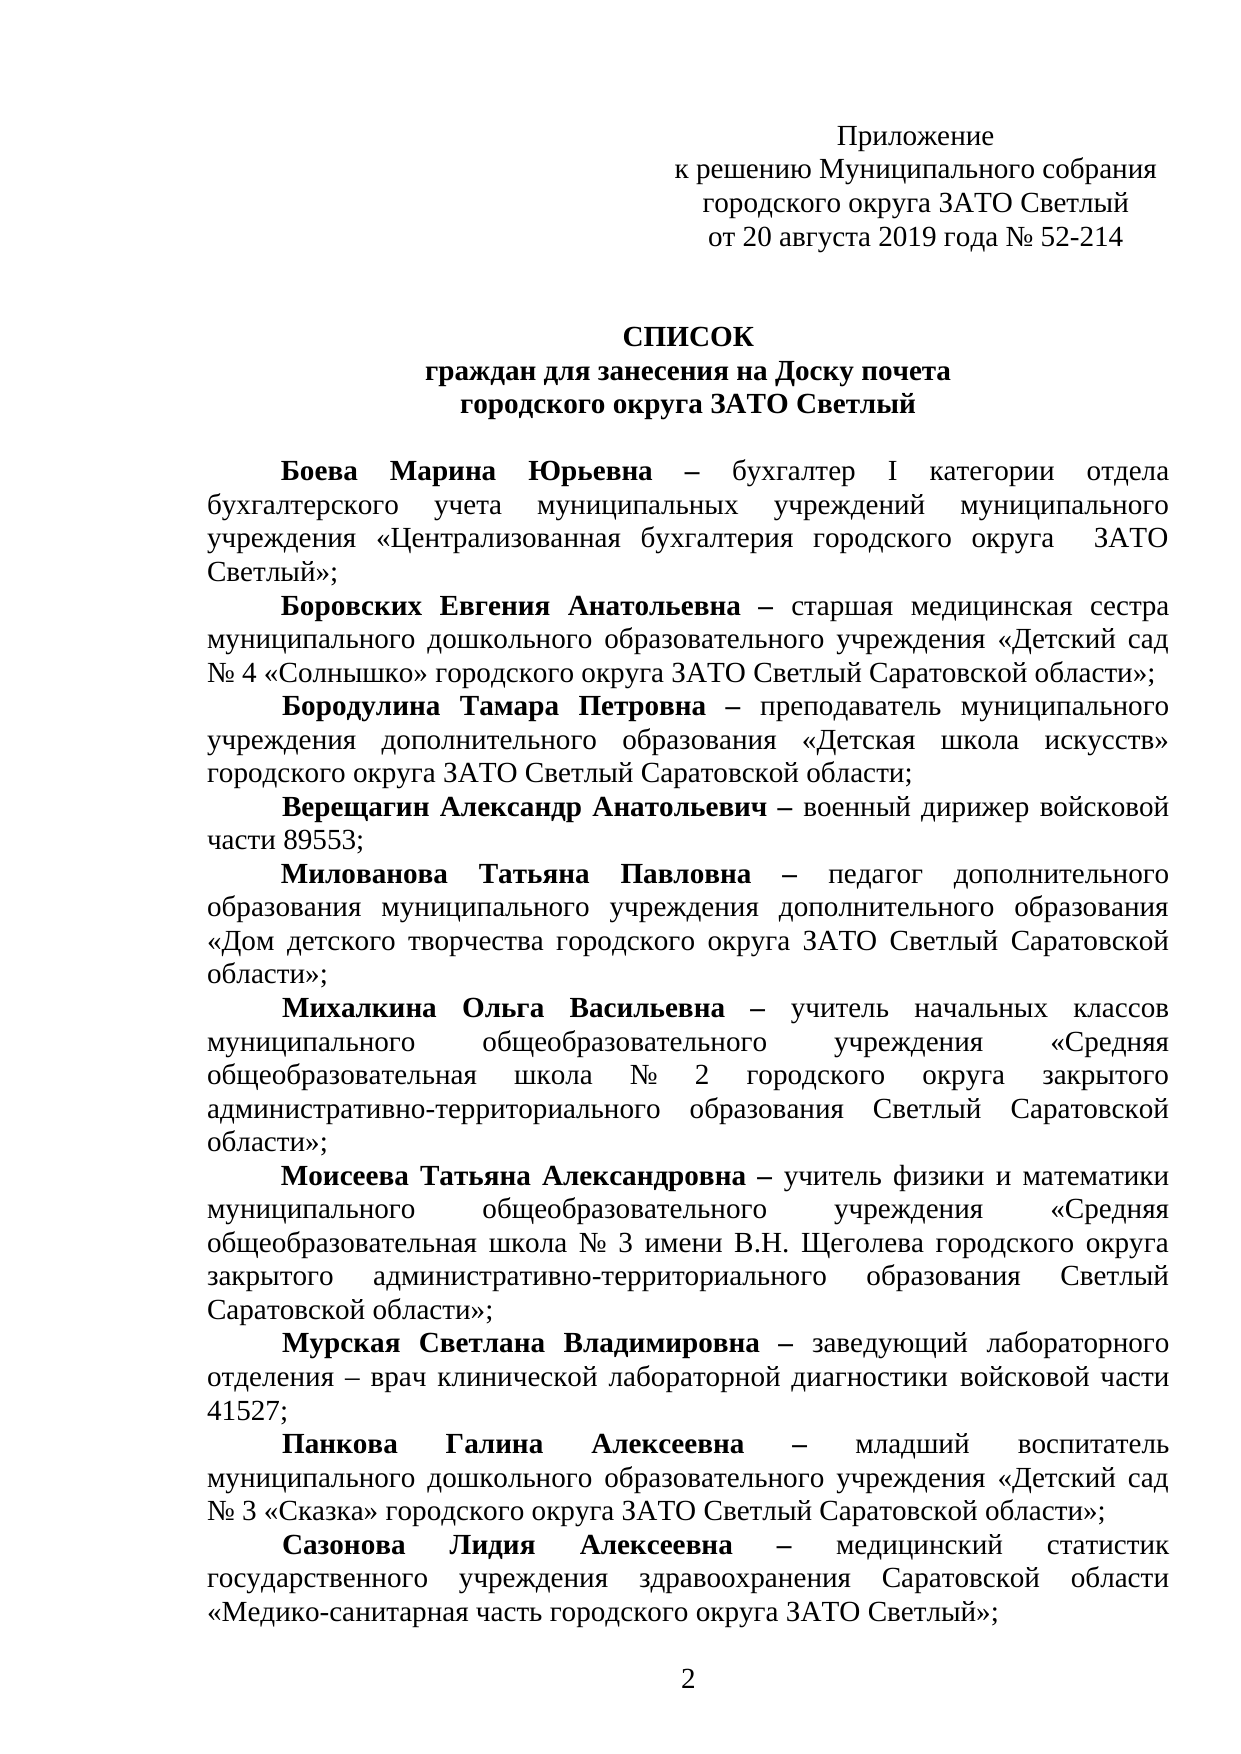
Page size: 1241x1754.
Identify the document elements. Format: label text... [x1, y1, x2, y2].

text Панкова Галина Алексеевна – младший воспитатель муниципального дошкольного образовательного учреждения «Детский сад № 3 «Сказка» городского округа ЗАТО Светлый Саратовской области»; [207, 1426, 1169, 1527]
text Верещагин Александр Анатольевич – военный дирижер войсковой части 89553; [207, 789, 1169, 856]
text городского округа ЗАТО Светлый [207, 386, 1169, 420]
text Сазонова Лидия Алексеевна – медицинский статистик государственного учреждения здравоохранения Саратовской области «Медико-санитарная часть городского округа ЗАТО Светлый»; [207, 1527, 1169, 1627]
text СПИСОК [207, 319, 1169, 353]
text граждан для занесения на Доску почета [207, 353, 1169, 386]
text от 20 августа 2019 года № 52-214 [620, 219, 1211, 252]
text Бородулина Тамара Петровна – преподаватель муниципального учреждения дополнительного образования «Детская школа искусств» городского округа ЗАТО Светлый Саратовской области; [207, 688, 1169, 789]
text Милованова Татьяна Павловна – педагог дополнительного образования муниципального учреждения дополнительного образования «Дом детского творчества городского округа ЗАТО Светлый Саратовской области»; [207, 856, 1169, 990]
text Боева Марина Юрьевна – бухгалтер I категории отдела бухгалтерского учета муниципальных учреждений муниципального учреждения «Централизованная бухгалтерия городского округа ЗАТО Светлый»; [207, 453, 1169, 588]
text к решению Муниципального собрания городского округа ЗАТО Светлый [620, 152, 1211, 219]
text 2 [207, 1661, 1169, 1694]
text Боровских Евгения Анатольевна – старшая медицинская сестра муниципального дошкольного образовательного учреждения «Детский сад № 4 «Солнышко» городского округа ЗАТО Светлый Саратовской области»; [207, 588, 1169, 688]
text Моисеева Татьяна Александровна – учитель физики и математики муниципального общеобразовательного учреждения «Средняя общеобразовательная школа № 3 имени В.Н. Щеголева городского округа закрытого административно-территориального образования Светлый Саратовской области»; [207, 1158, 1169, 1326]
text Михалкина Ольга Васильевна – учитель начальных классов муниципального общеобразовательного учреждения «Средняя общеобразовательная школа № 2 городского округа закрытого административно-территориального образования Светлый Саратовской области»; [207, 990, 1169, 1158]
text Приложение [620, 118, 1211, 152]
text Мурская Светлана Владимировна – заведующий лабораторного отделения – врач клинической лабораторной диагностики войсковой части 41527; [207, 1326, 1169, 1426]
